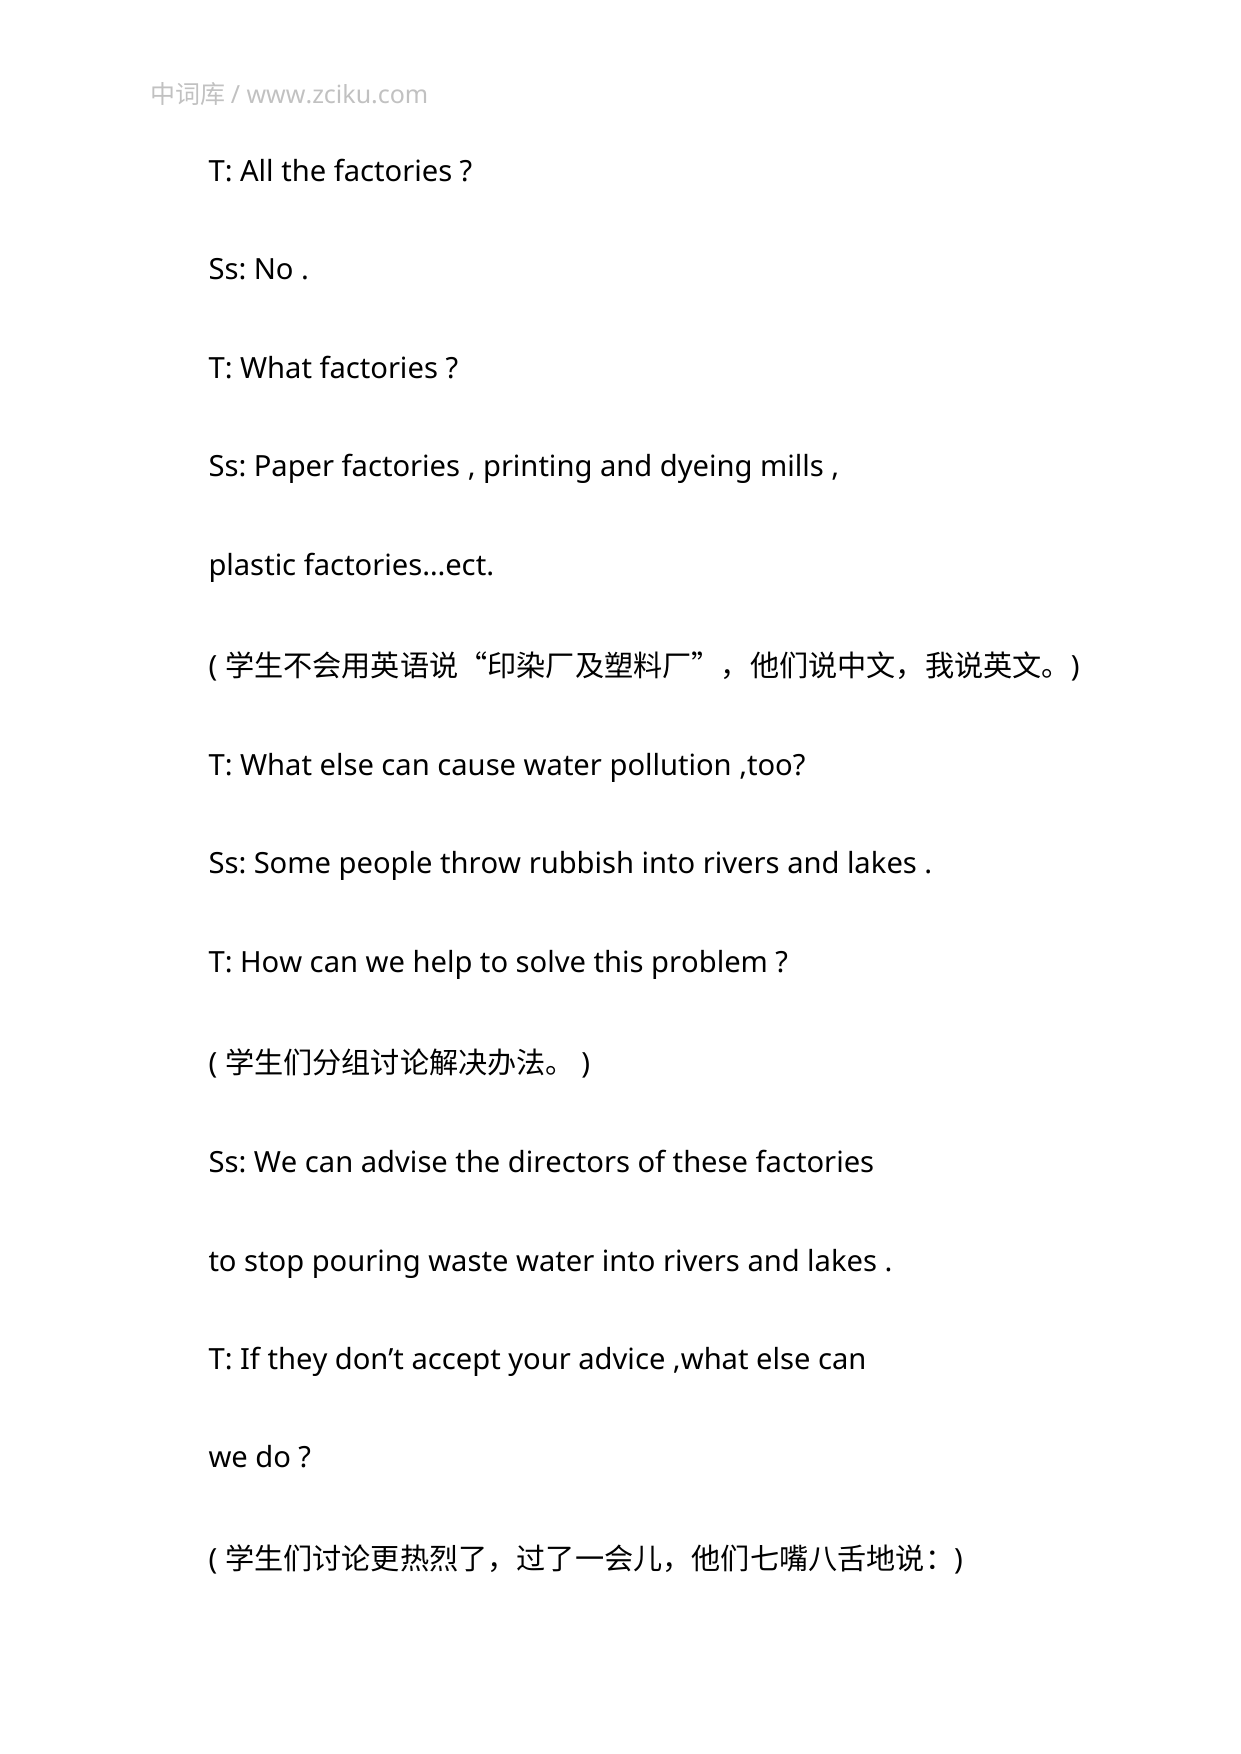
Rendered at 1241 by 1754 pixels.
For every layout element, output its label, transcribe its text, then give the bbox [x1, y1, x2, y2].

text Ss: No . [150, 248, 1090, 288]
text to stop pouring waste water into rivers and lakes . [150, 1240, 1090, 1279]
text we do ? [150, 1437, 1090, 1476]
text T: All the factories ? [150, 150, 1090, 190]
text Ss: We can advise the directors of these factories [150, 1141, 1090, 1181]
text Ss: Paper factories , printing and dyeing mills , [150, 445, 1090, 485]
text ( 学生不会用英语说“印染厂及塑料厂”，他们说中文，我说英文。) [150, 642, 1090, 684]
text plastic factories…ect. [150, 544, 1090, 583]
text T: How can we help to solve this problem ? [150, 941, 1090, 981]
text T: If they don’t accept your advice ,what else can [150, 1338, 1090, 1378]
text ( 学生们讨论更热烈了，过了一会儿，他们七嘴八舌地说：) [150, 1535, 1090, 1578]
text T: What factories ? [150, 347, 1090, 387]
text Ss: Some people throw rubbish into rivers and lakes . [150, 843, 1090, 882]
text ( 学生们分组讨论解决办法。 ) [150, 1039, 1090, 1082]
text T: What else can cause water pollution ,too? [150, 744, 1090, 784]
